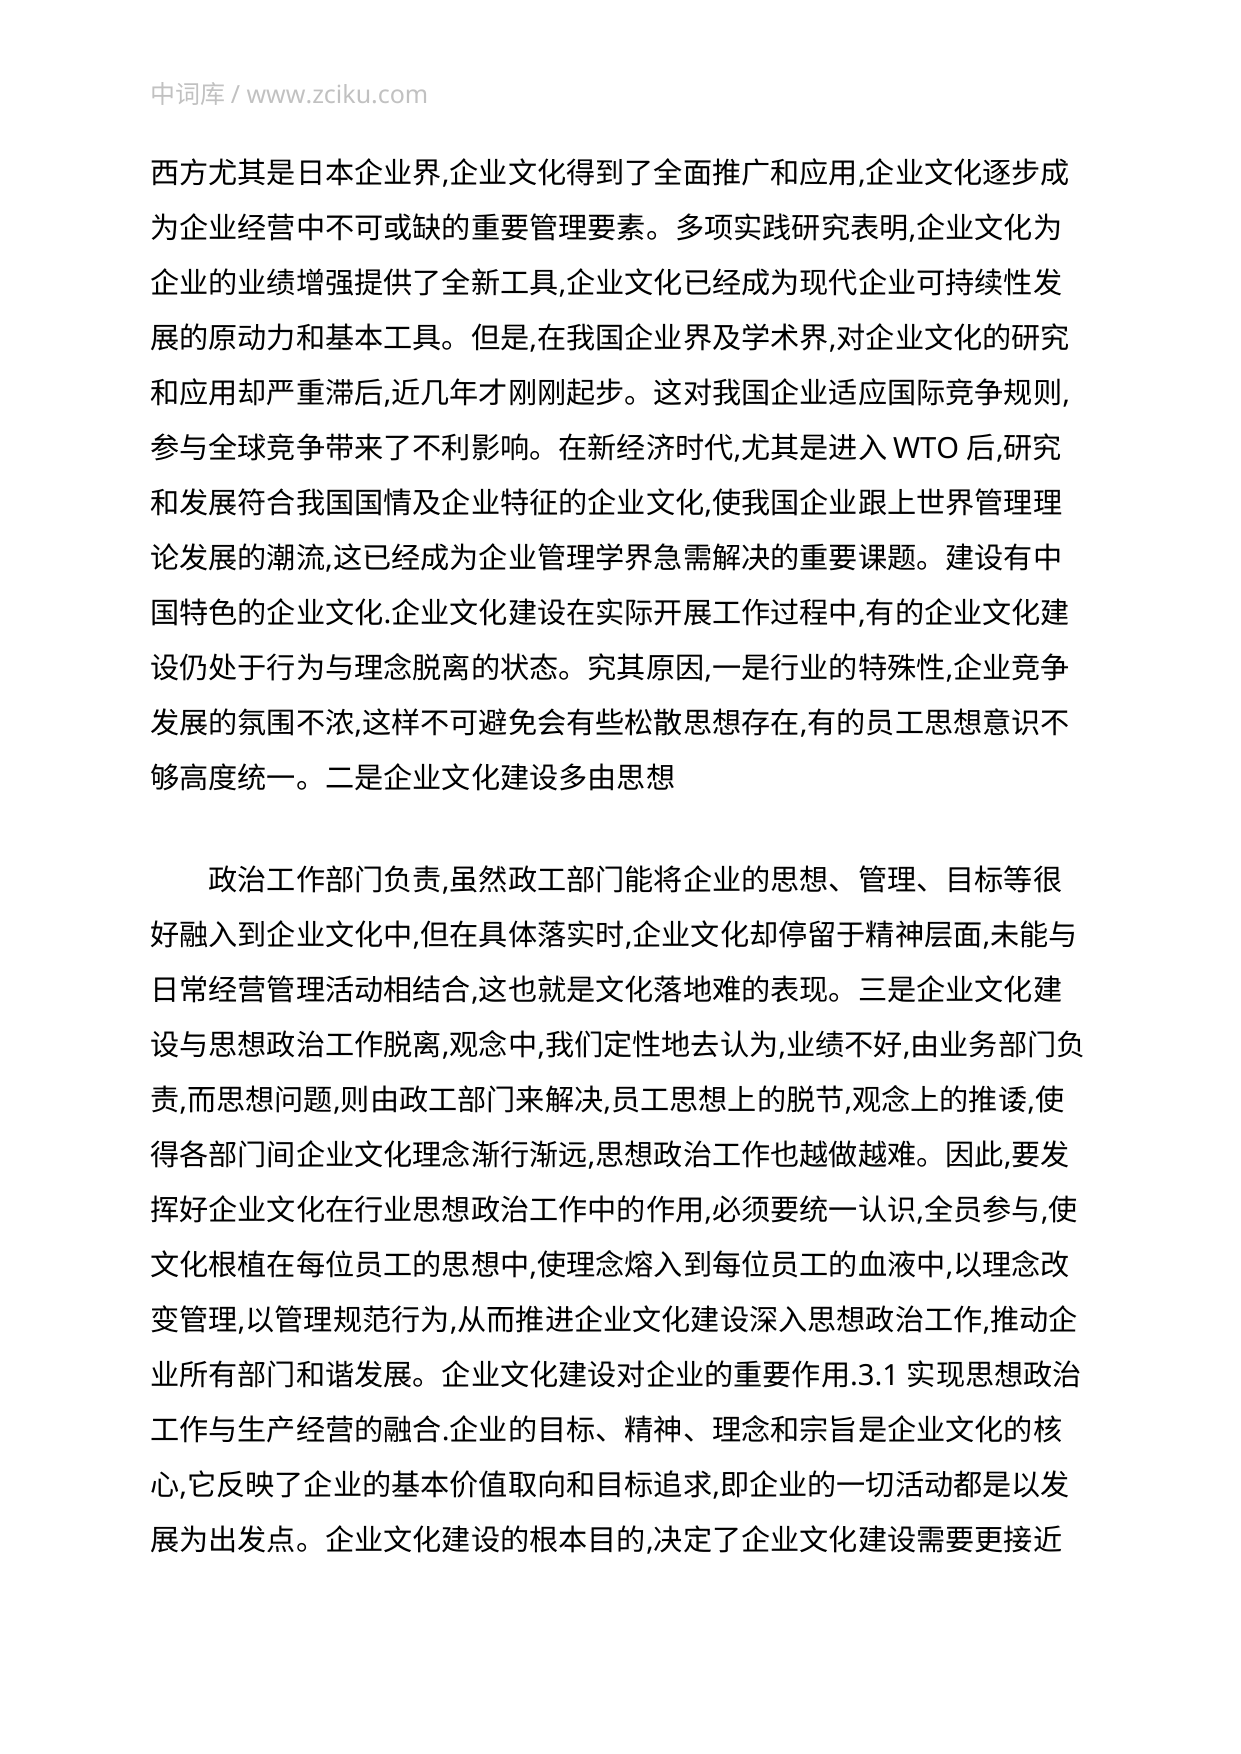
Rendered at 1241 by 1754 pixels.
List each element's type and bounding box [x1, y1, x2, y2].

text [150, 857, 1090, 1559]
text [150, 150, 1090, 797]
